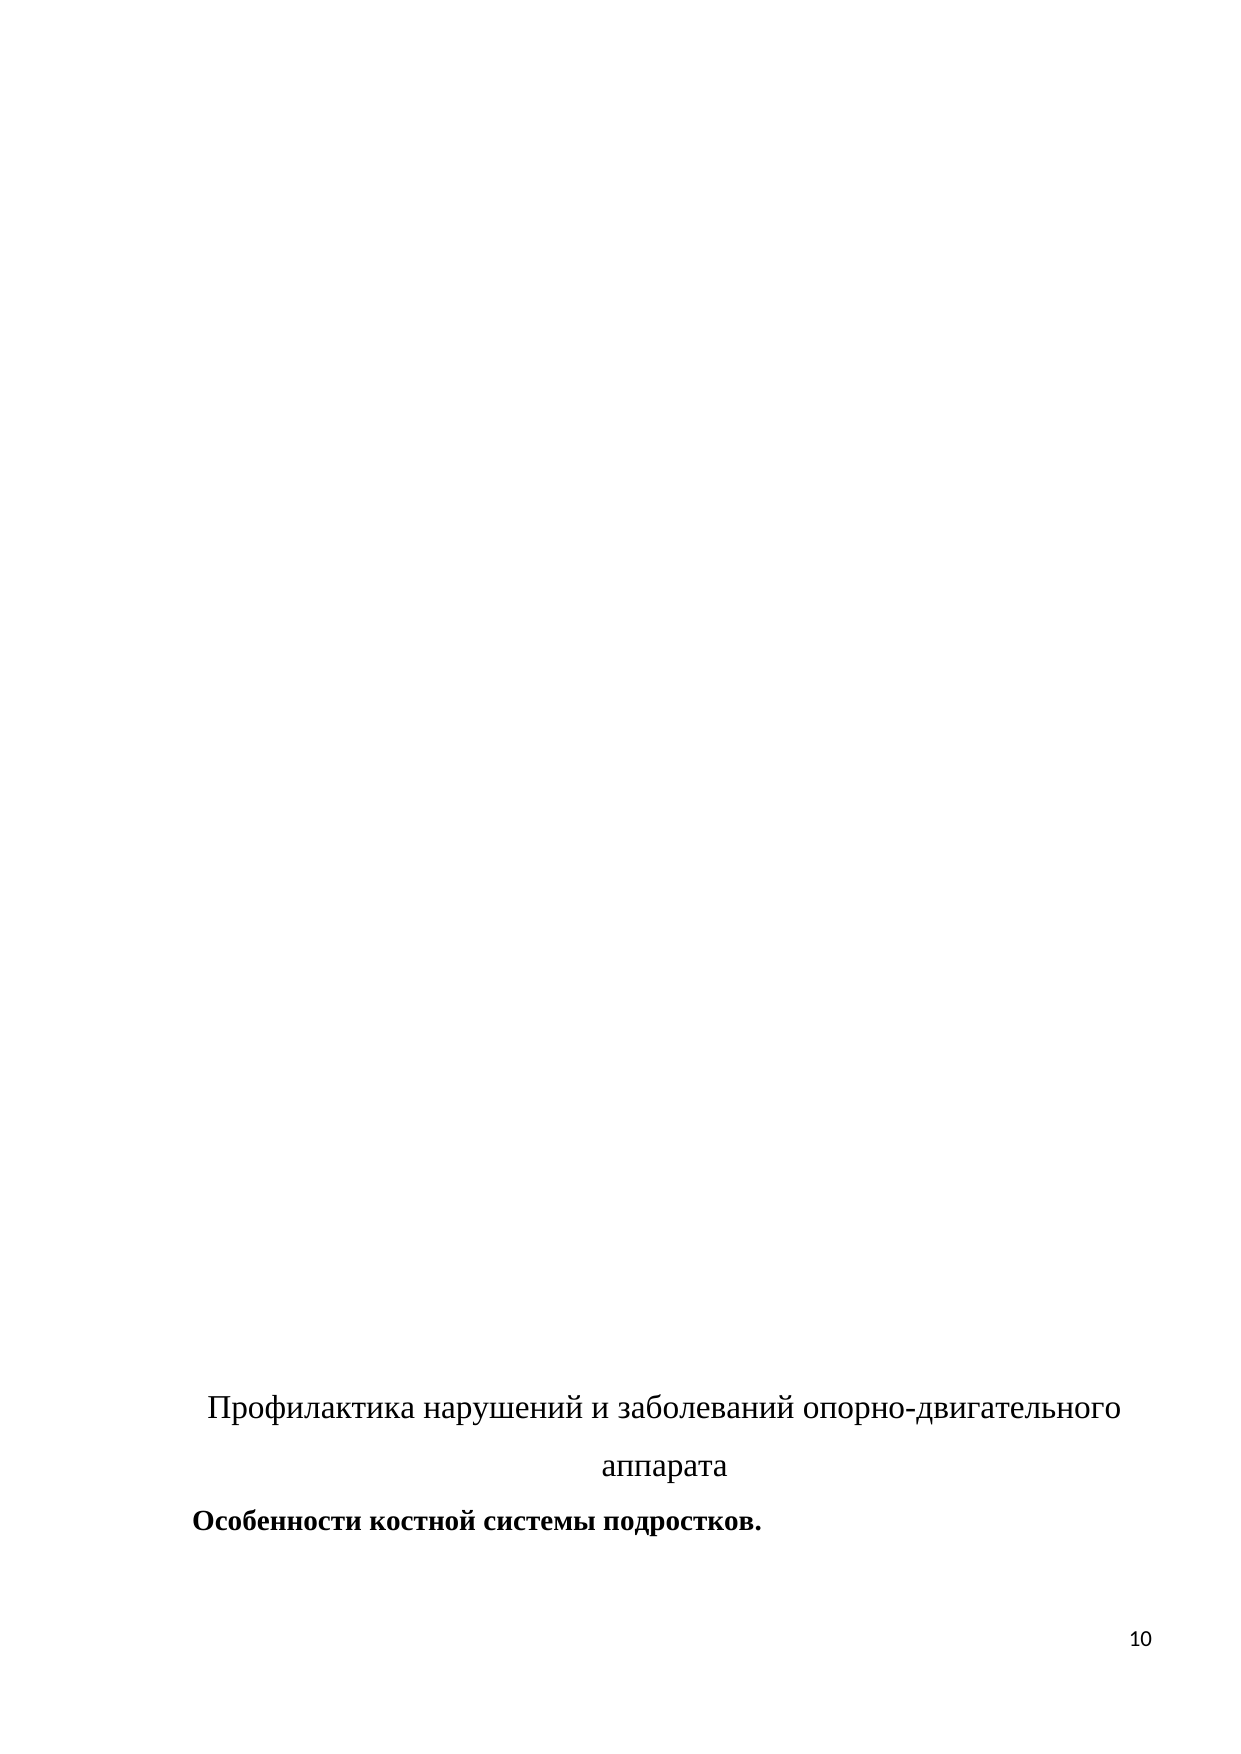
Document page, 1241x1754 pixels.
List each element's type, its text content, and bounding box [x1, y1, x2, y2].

text Особенности костной системы подростков. [177, 1503, 1152, 1536]
text Профилактика нарушений и заболеваний опорно-двигательного аппарата [177, 1388, 1152, 1483]
